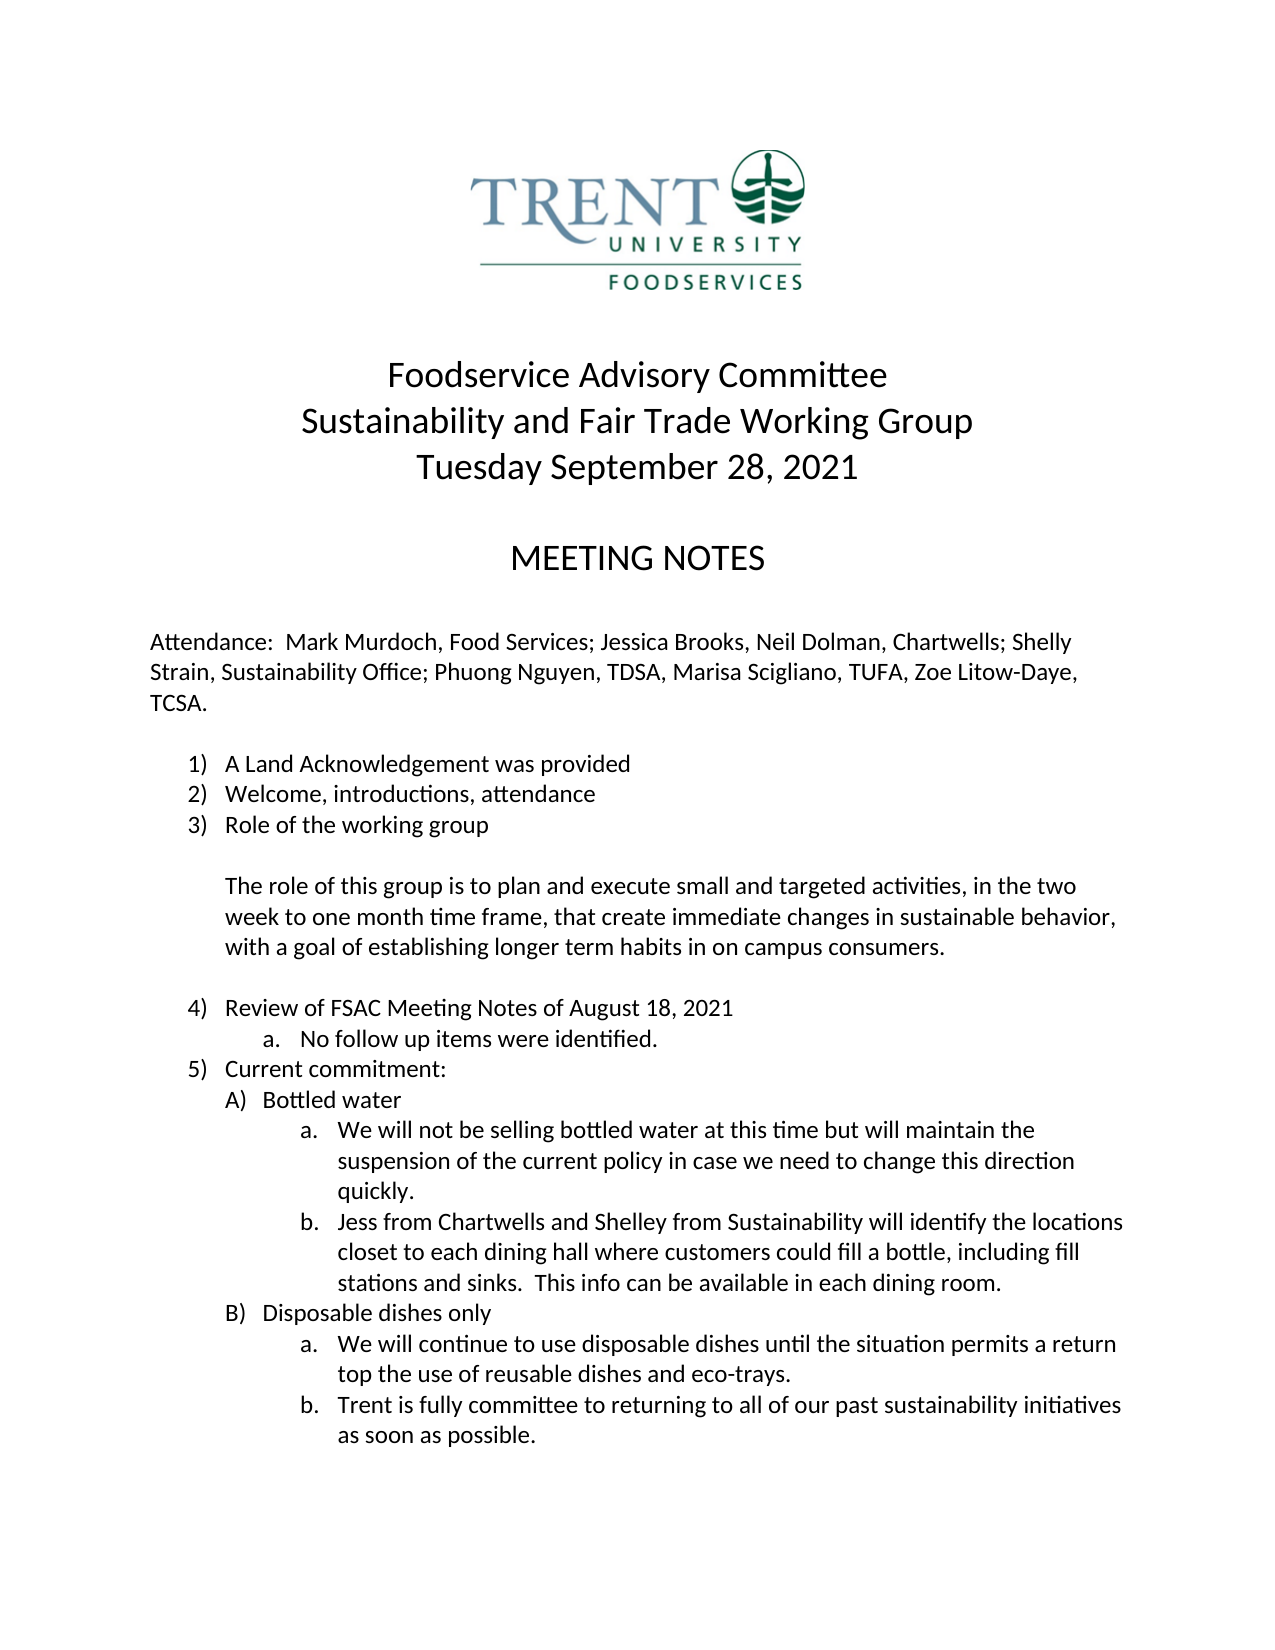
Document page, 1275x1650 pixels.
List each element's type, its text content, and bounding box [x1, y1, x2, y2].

list Disposable dishes only [225, 1297, 1125, 1328]
list Trent is fully committee to returning to all of our past sustainability initiatives as soon as possible. [300, 1389, 1125, 1450]
list Current commitment: [187, 1053, 1125, 1084]
text Attendance: Mark Murdoch, Food Services; Jessica Brooks, Neil Dolman, Chartwells; Shelly Strain, Sustainability Office; Phuong Nguyen, TDSA, Marisa Scigliano, TUFA, Zoe Litow-Daye, TCSA. [150, 626, 1125, 718]
text The role of this group is to plan and execute small and targeted activities, in the two week to one month time frame, that create immediate changes in sustainable behavior, with a goal of establishing longer term habits in on campus consumers. [225, 870, 1125, 962]
text Foodservice Advisory Committee [150, 351, 1125, 397]
picture [470, 150, 805, 290]
list We will not be selling bottled water at this time but will maintain the suspension of the current policy in case we need to change this direction quickly. [300, 1114, 1125, 1206]
text Sustainability and Fair Trade Working Group [150, 397, 1125, 443]
list Jess from Chartwells and Shelley from Sustainability will identify the locations closet to each dining hall where customers could fill a bottle, including fill stations and sinks. This info can be available in each dining room. [300, 1206, 1125, 1297]
list We will continue to use disposable dishes until the situation permits a return top the use of reusable dishes and eco-trays. [300, 1328, 1125, 1389]
text Tuesday September 28, 2021 [150, 443, 1125, 488]
list Bottled water [225, 1084, 1125, 1114]
list Welcome, introductions, attendance [187, 779, 1125, 809]
text MEETING NOTES [150, 534, 1125, 580]
list A Land Acknowledgement was provided [187, 748, 1125, 779]
list No follow up items were identified. [262, 1023, 1125, 1053]
list Review of FSAC Meeting Notes of August 18, 2021 [187, 992, 1125, 1023]
list Role of the working group [187, 809, 1125, 840]
